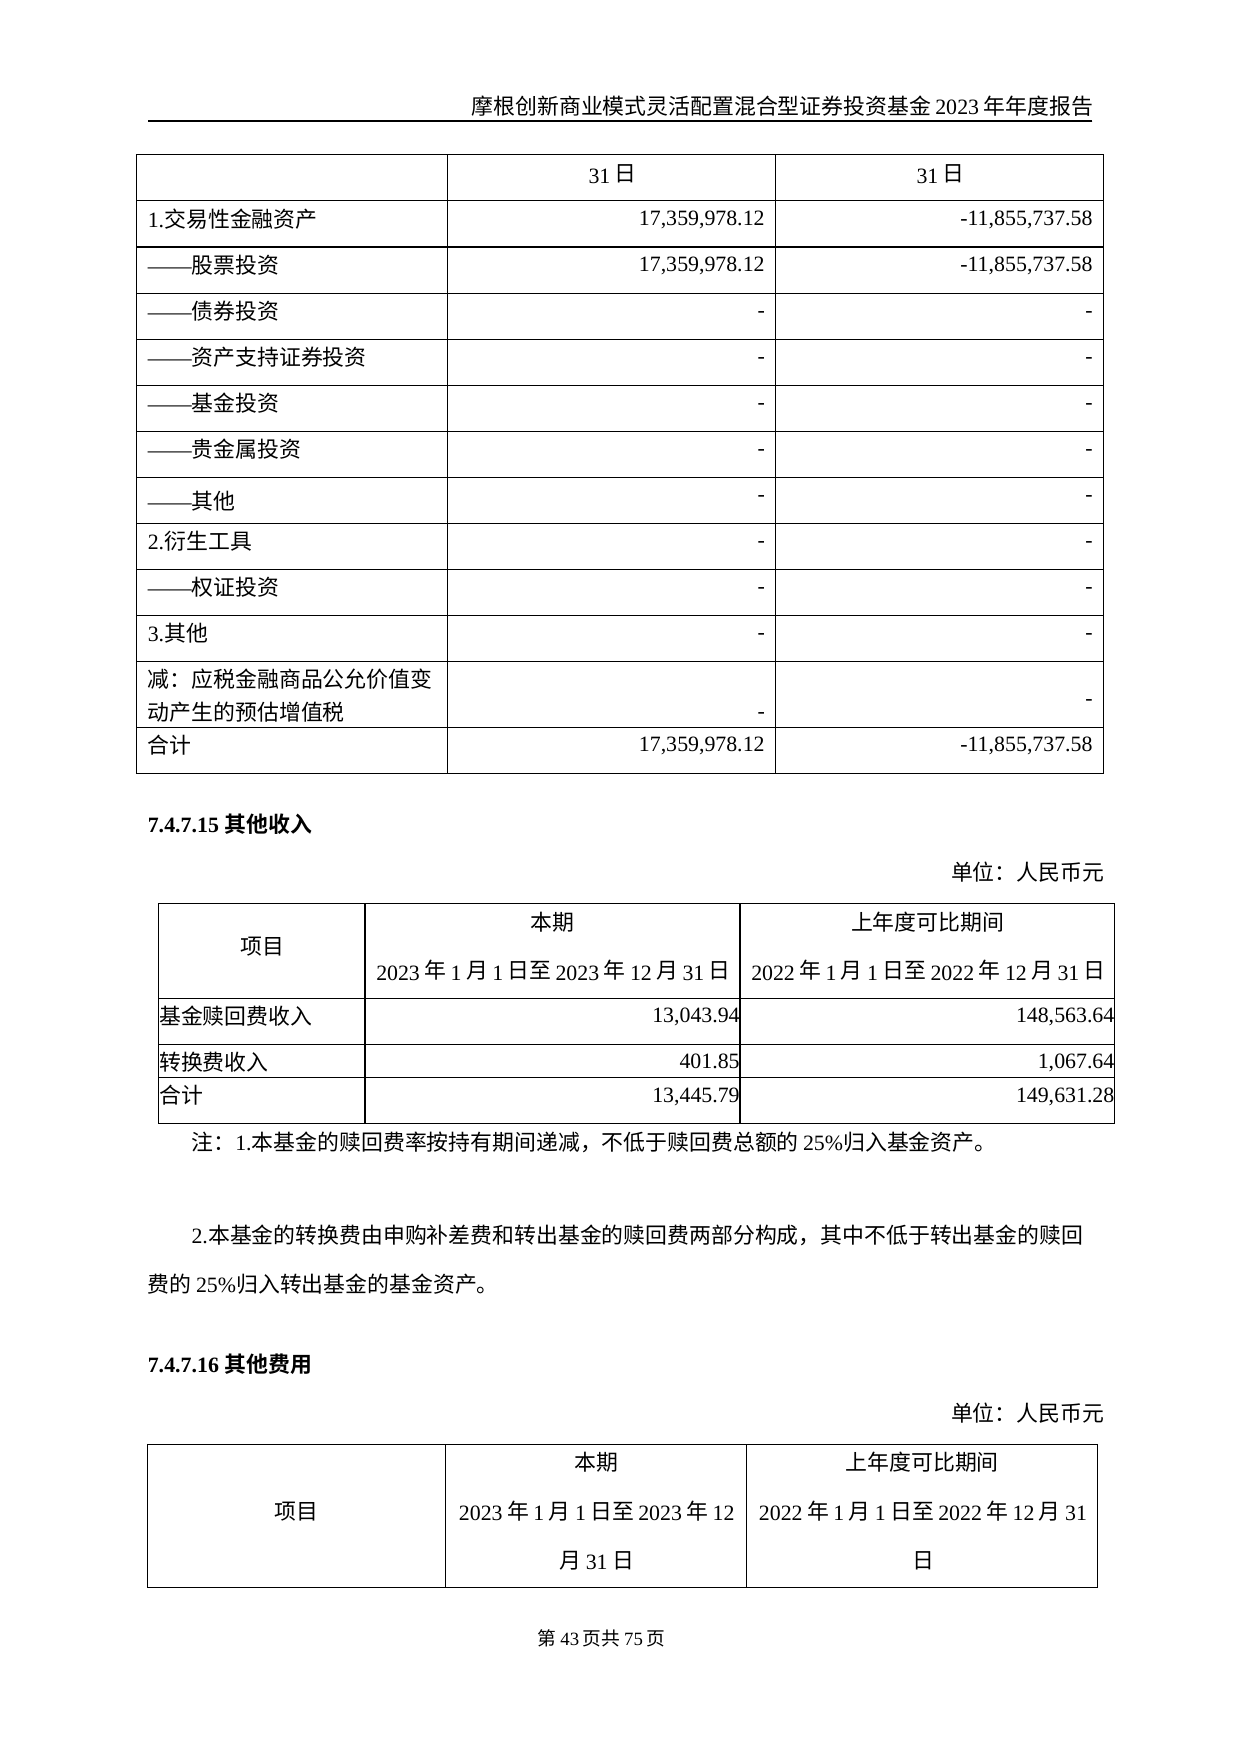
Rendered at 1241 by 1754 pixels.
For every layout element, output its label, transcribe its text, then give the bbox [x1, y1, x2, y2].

table_header 本期 2023年1月1日至2023年12月31日 [446, 1445, 746, 1587]
table_cell - [776, 616, 1103, 661]
table_cell 13,445.79 [366, 1078, 739, 1123]
table_cell - [448, 478, 775, 523]
table_cell 3.其他 [137, 616, 447, 661]
text 7.4.7.16 其他费用 [148, 1347, 1092, 1379]
table_cell ——债券投资 [137, 294, 447, 338]
table_cell - [776, 662, 1103, 727]
table_cell - [448, 340, 775, 384]
table_header 上年度可比期间 2022年1月1日至2022年12月31日 [741, 904, 1114, 997]
table_cell 减：应税金融商品公允价值变动产生的预估增值税 [137, 662, 447, 727]
table_cell - [776, 478, 1103, 523]
table_cell - [776, 386, 1103, 431]
table_cell 合计 [137, 728, 447, 773]
table_cell ——股票投资 [137, 248, 447, 292]
table_cell ——权证投资 [137, 570, 447, 615]
table_cell - [776, 570, 1103, 615]
table_header 项目 [148, 1445, 445, 1587]
table_cell - [448, 524, 775, 569]
table_cell - [448, 386, 775, 431]
table_cell - [448, 616, 775, 661]
table_cell 转换费收入 [159, 1045, 364, 1077]
table_cell - [776, 524, 1103, 569]
table_cell -11,855,737.58 [776, 248, 1103, 292]
text 单位：人民币元 [148, 1395, 1104, 1428]
table_cell - [448, 432, 775, 477]
table_cell 148,563.64 [741, 999, 1114, 1043]
table_cell - [448, 294, 775, 338]
table_cell ——资产支持证券投资 [137, 340, 447, 384]
table_cell 17,359,978.12 [448, 248, 775, 292]
table_cell 合计 [159, 1078, 364, 1123]
text 单位：人民币元 [148, 855, 1104, 887]
table_header 上年度可比期间 2022年1月1日至2022年12月31日 [747, 1445, 1097, 1587]
table_cell ——基金投资 [137, 386, 447, 431]
table_cell 17,359,978.12 [448, 201, 775, 246]
table_cell - [776, 432, 1103, 477]
table_cell 1,067.64 [741, 1045, 1114, 1077]
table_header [448, 155, 775, 200]
table_cell - [448, 570, 775, 615]
table_header 项目 [159, 904, 364, 997]
table_cell 17,359,978.12 [448, 728, 775, 773]
table_cell - [448, 662, 775, 727]
table_header 项目名称 [137, 155, 447, 200]
table_cell 1.交易性金融资产 [137, 201, 447, 246]
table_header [776, 155, 1103, 200]
text 2.本基金的转换费由申购补差费和转出基金的赎回费两部分构成，其中不低于转出基金的赎回费的25%归入转出基金的基金资产。 [148, 1217, 1092, 1299]
table_cell -11,855,737.58 [776, 201, 1103, 246]
text 7.4.7.15 其他收入 [148, 806, 1092, 839]
table_cell 13,043.94 [366, 999, 739, 1043]
table_header 本期 2023年1月1日至2023年12月31日 [366, 904, 739, 997]
table_cell 149,631.28 [741, 1078, 1114, 1123]
table_cell 401.85 [366, 1045, 739, 1077]
table_cell -11,855,737.58 [776, 728, 1103, 773]
text 注：1.本基金的赎回费率按持有期间递减，不低于赎回费总额的25%归入基金资产。 [148, 1124, 1092, 1157]
table_cell 2.衍生工具 [137, 524, 447, 569]
table_cell ——贵金属投资 [137, 432, 447, 477]
table_cell ——其他 [137, 478, 447, 523]
table_cell - [776, 294, 1103, 338]
table_cell 基金赎回费收入 [159, 999, 364, 1043]
table_cell - [776, 340, 1103, 384]
